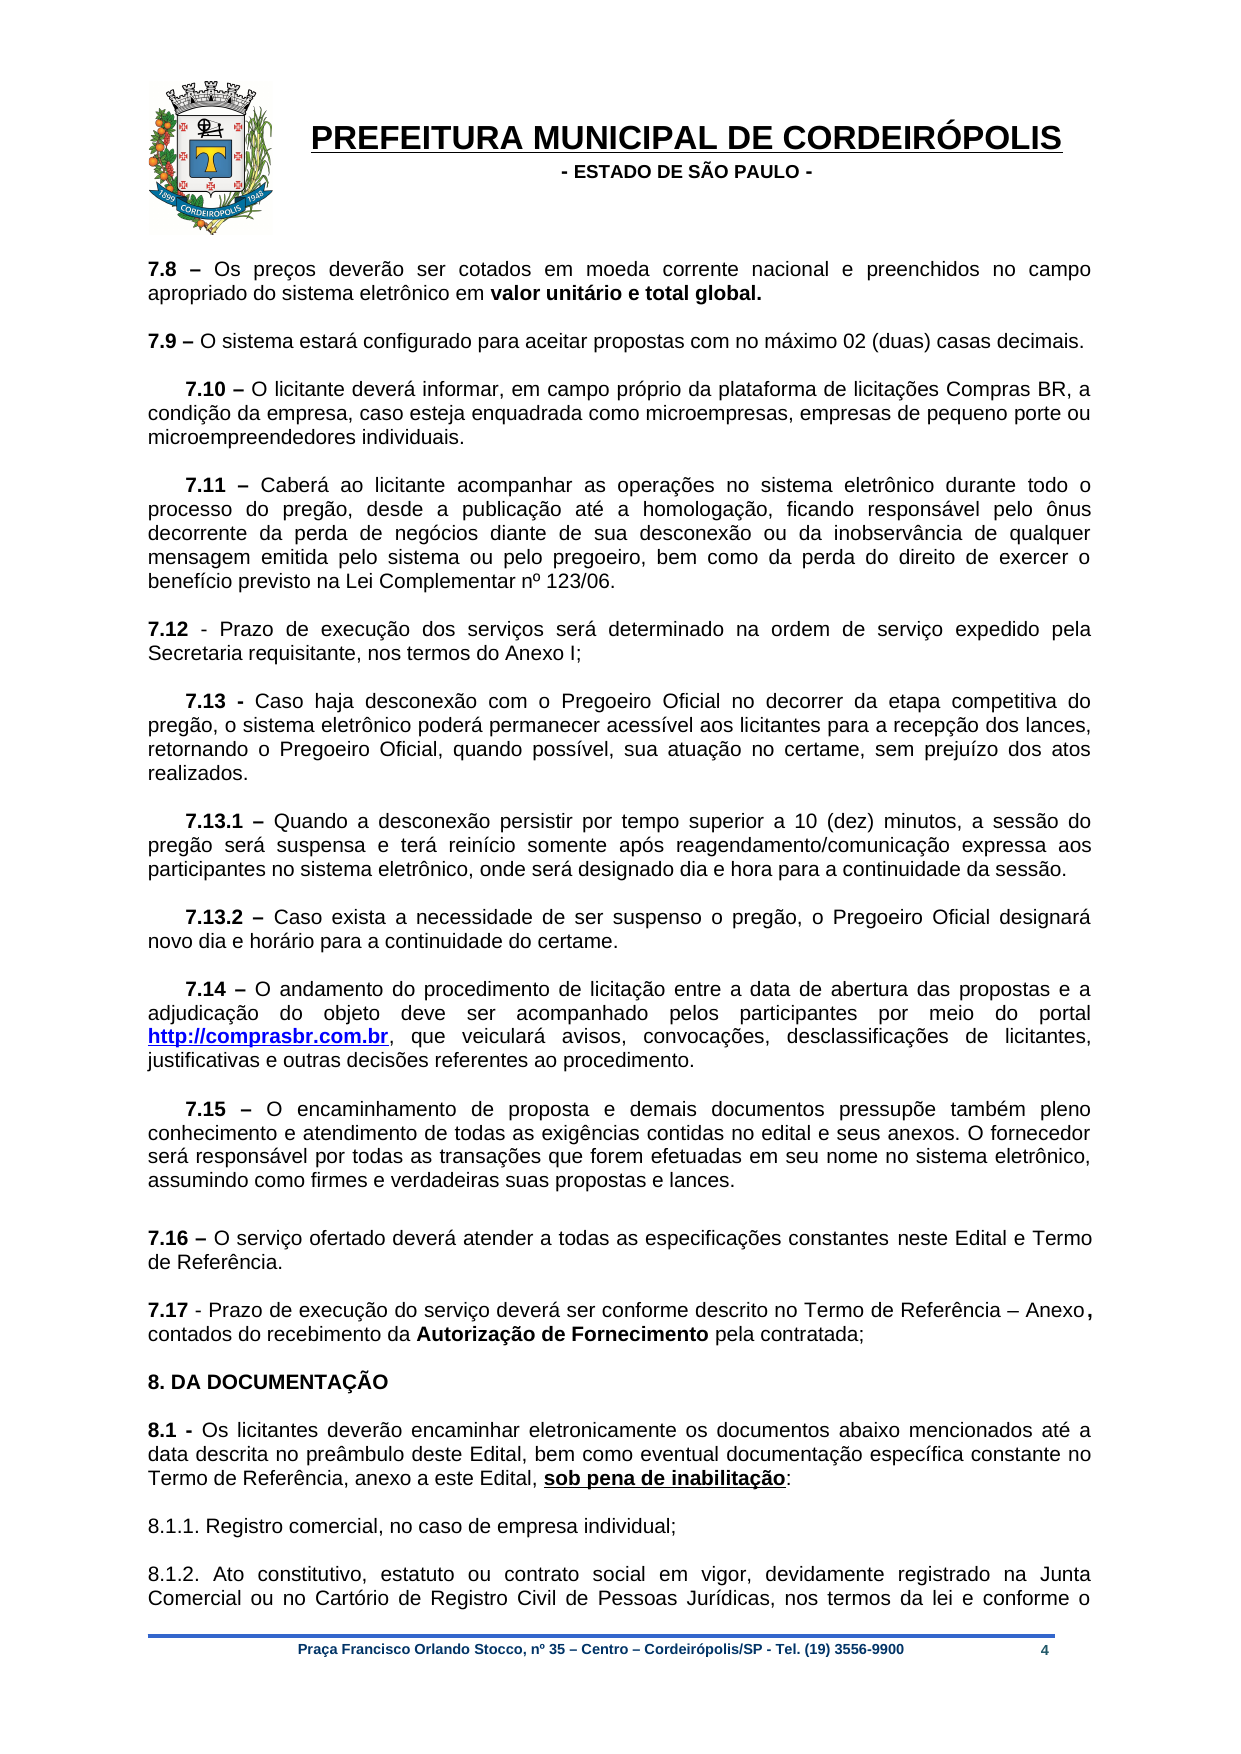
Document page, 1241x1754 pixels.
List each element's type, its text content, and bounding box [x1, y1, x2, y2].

text 7.17 - Prazo de execução do serviço deverá ser conforme descrito no Termo de Referência – Anexo, contados do recebimento da Autorização de Fornecimento pela contratada; [148, 1298, 1093, 1346]
text 7.12 - Prazo de execução dos serviços será determinado na ordem de serviço expedido pela Secretaria requisitante, nos termos do Anexo I; [148, 617, 1093, 664]
list 7.13 - Caso haja desconexão com o Pregoeiro Oficial no decorrer da etapa competitiva do pregão, o sistema eletrônico poderá permanecer acessível aos licitantes para a recepção dos lances, retornando o Pregoeiro Oficial, quando possível, sua atuação no certame, sem prejuízo dos atos realizados. [148, 688, 1093, 784]
list 7.15 – O encaminhamento de proposta e demais documentos pressupõe também pleno conhecimento e atendimento de todas as exigências contidas no edital e seus anexos. O fornecedor será responsável por todas as transações que forem efetuadas em seu nome no sistema eletrônico, assumindo como firmes e verdadeiras suas propostas e lances. [148, 1096, 1093, 1192]
picture [148, 81, 273, 235]
list 7.14 – O andamento do procedimento de licitação entre a data de abertura das propostas e a adjudicação do objeto deve ser acompanhado pelos participantes por meio do portal http://comprasbr.com.br, que veiculará avisos, convocações, desclassificações de licitantes, justificativas e outras decisões referentes ao procedimento. [148, 976, 1093, 1072]
list 7.11 – Caberá ao licitante acompanhar as operações no sistema eletrônico durante todo o processo do pregão, desde a publicação até a homologação, ficando responsável pelo ônus decorrente da perda de negócios diante de sua desconexão ou da inobservância de qualquer mensagem emitida pelo sistema ou pelo pregoeiro, bem como da perda do direito de exercer o benefício previsto na Lei Complementar nº 123/06. [148, 473, 1093, 593]
text 7.8 – Os preços deverão ser cotados em moeda corrente nacional e preenchidos no campo apropriado do sistema eletrônico em valor unitário e total global. [148, 257, 1092, 305]
text 7.9 – O sistema estará configurado para aceitar propostas com no máximo 02 (duas) casas decimais. [148, 329, 1092, 353]
subtitle 8. DA DOCUMENTAÇÃO [148, 1370, 1093, 1394]
list 7.13.1 – Quando a desconexão persistir por tempo superior a 10 (dez) minutos, a sessão do pregão será suspensa e terá reinício somente após reagendamento/comunicação expressa aos participantes no sistema eletrônico, onde será designado dia e hora para a continuidade da sessão. [148, 808, 1093, 880]
list 7.10 – O licitante deverá informar, em campo próprio da plataforma de licitações Compras BR, a condição da empresa, caso esteja enquadrada como microempresas, empresas de pequeno porte ou microempreendedores individuais. [148, 377, 1093, 449]
list 7.13.2 – Caso exista a necessidade de ser suspenso o pregão, o Pregoeiro Oficial designará novo dia e horário para a continuidade do certame. [148, 904, 1093, 952]
list 7.16 – O serviço ofertado deverá atender a todas as especificações constantes neste Edital e Termo de Referência. [105, 1226, 1093, 1274]
text 8.1 - Os licitantes deverão encaminhar eletronicamente os documentos abaixo mencionados até a data descrita no preâmbulo deste Edital, bem como eventual documentação específica constante no Termo de Referência, anexo a este Edital, sob pena de inabilitação: [148, 1418, 1093, 1489]
text 8.1.1. Registro comercial, no caso de empresa individual; [148, 1513, 1093, 1537]
